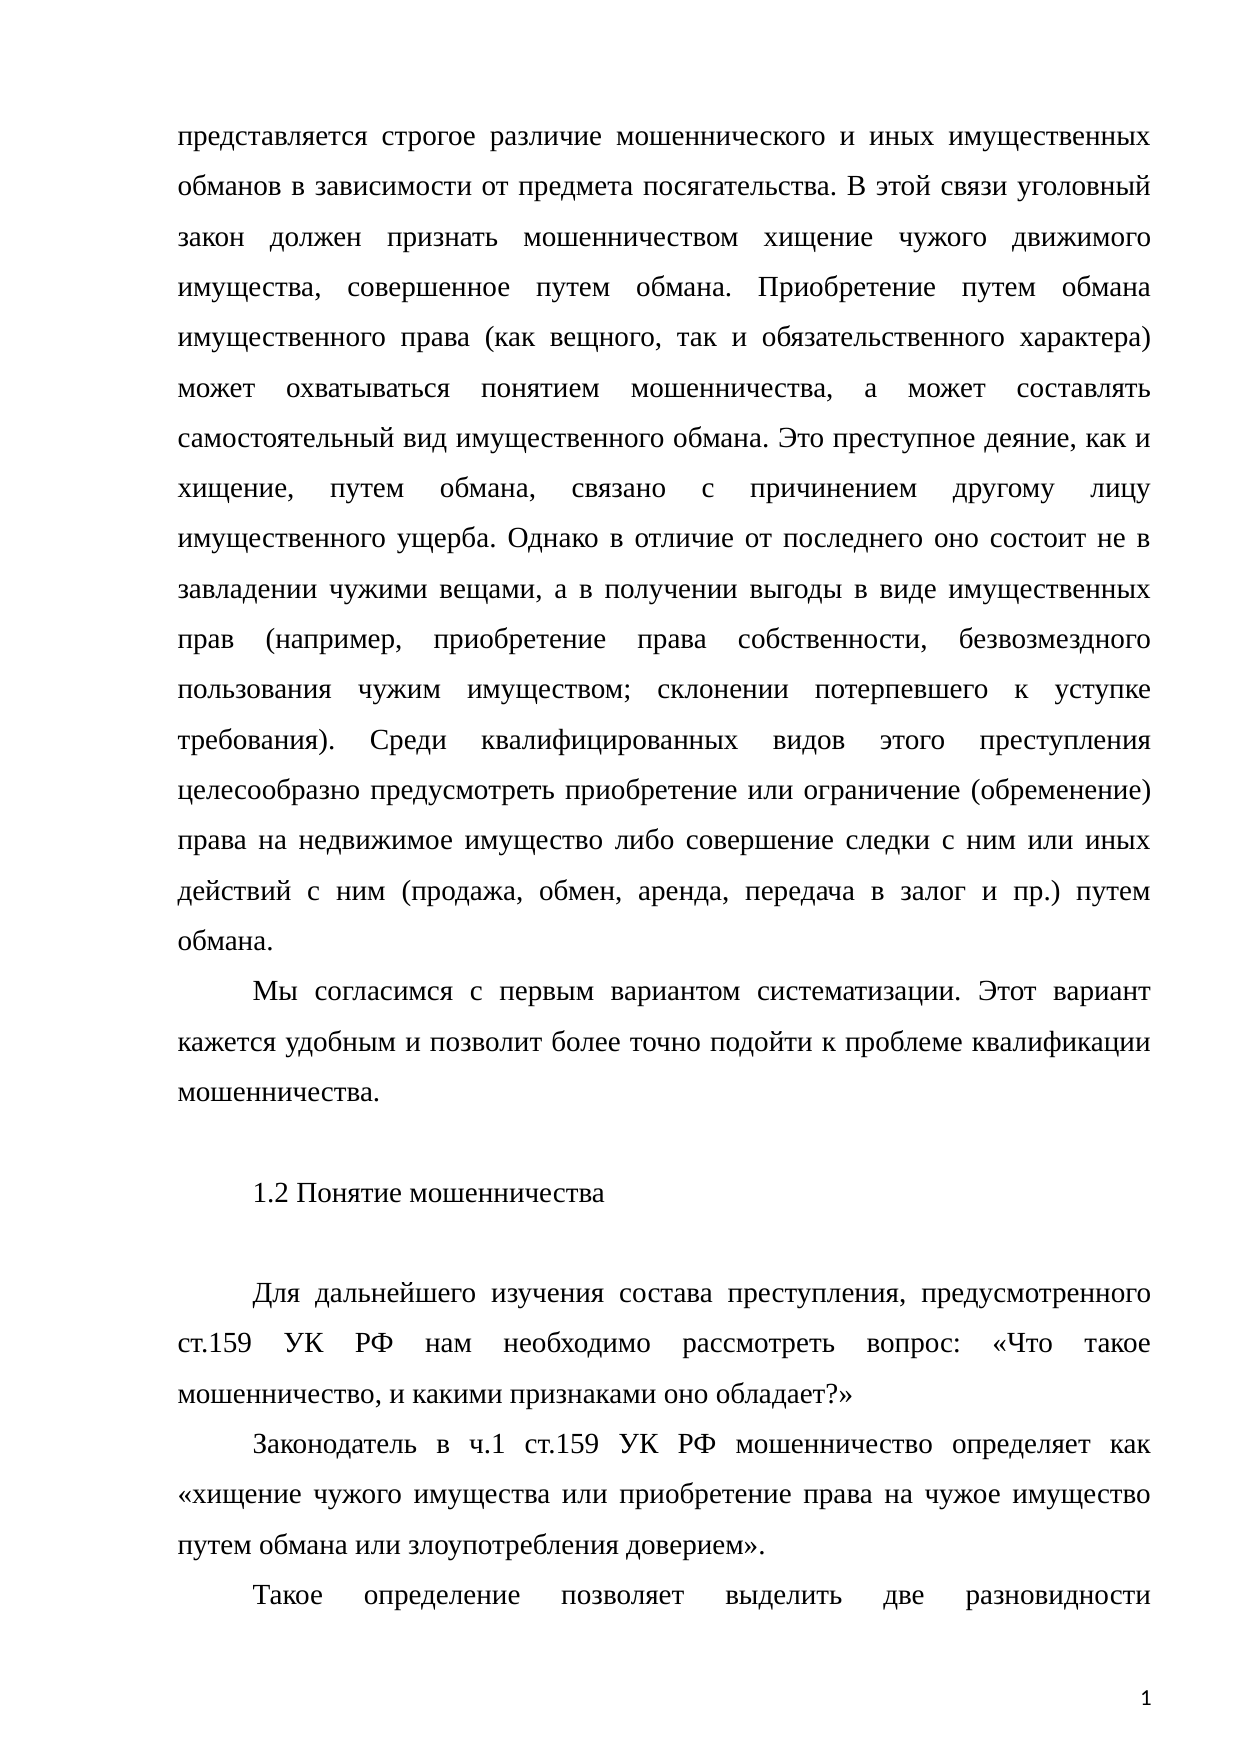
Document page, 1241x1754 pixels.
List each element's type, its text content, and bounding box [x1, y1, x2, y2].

text Мы согласимся с первым вариантом систематизации. Этот вариант кажется удобным и позволит более точно подойти к проблеме квалификации мошенничества. [177, 973, 1152, 1108]
text Для дальнейшего изучения состава преступления, предусмотренного ст.159 УК РФ нам необходимо рассмотреть вопрос: «Что такое мошенничество, и какими признаками оно обладает?» [177, 1275, 1152, 1409]
text Законодатель в ч.1 ст.159 УК РФ мошенничество определяет как «хищение чужого имущества или приобретение права на чужое имущество путем обмана или злоупотребления доверием». [177, 1426, 1152, 1560]
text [177, 118, 1152, 957]
text 1.2 Понятие мошенничества [177, 1175, 1152, 1208]
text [177, 1577, 1152, 1611]
